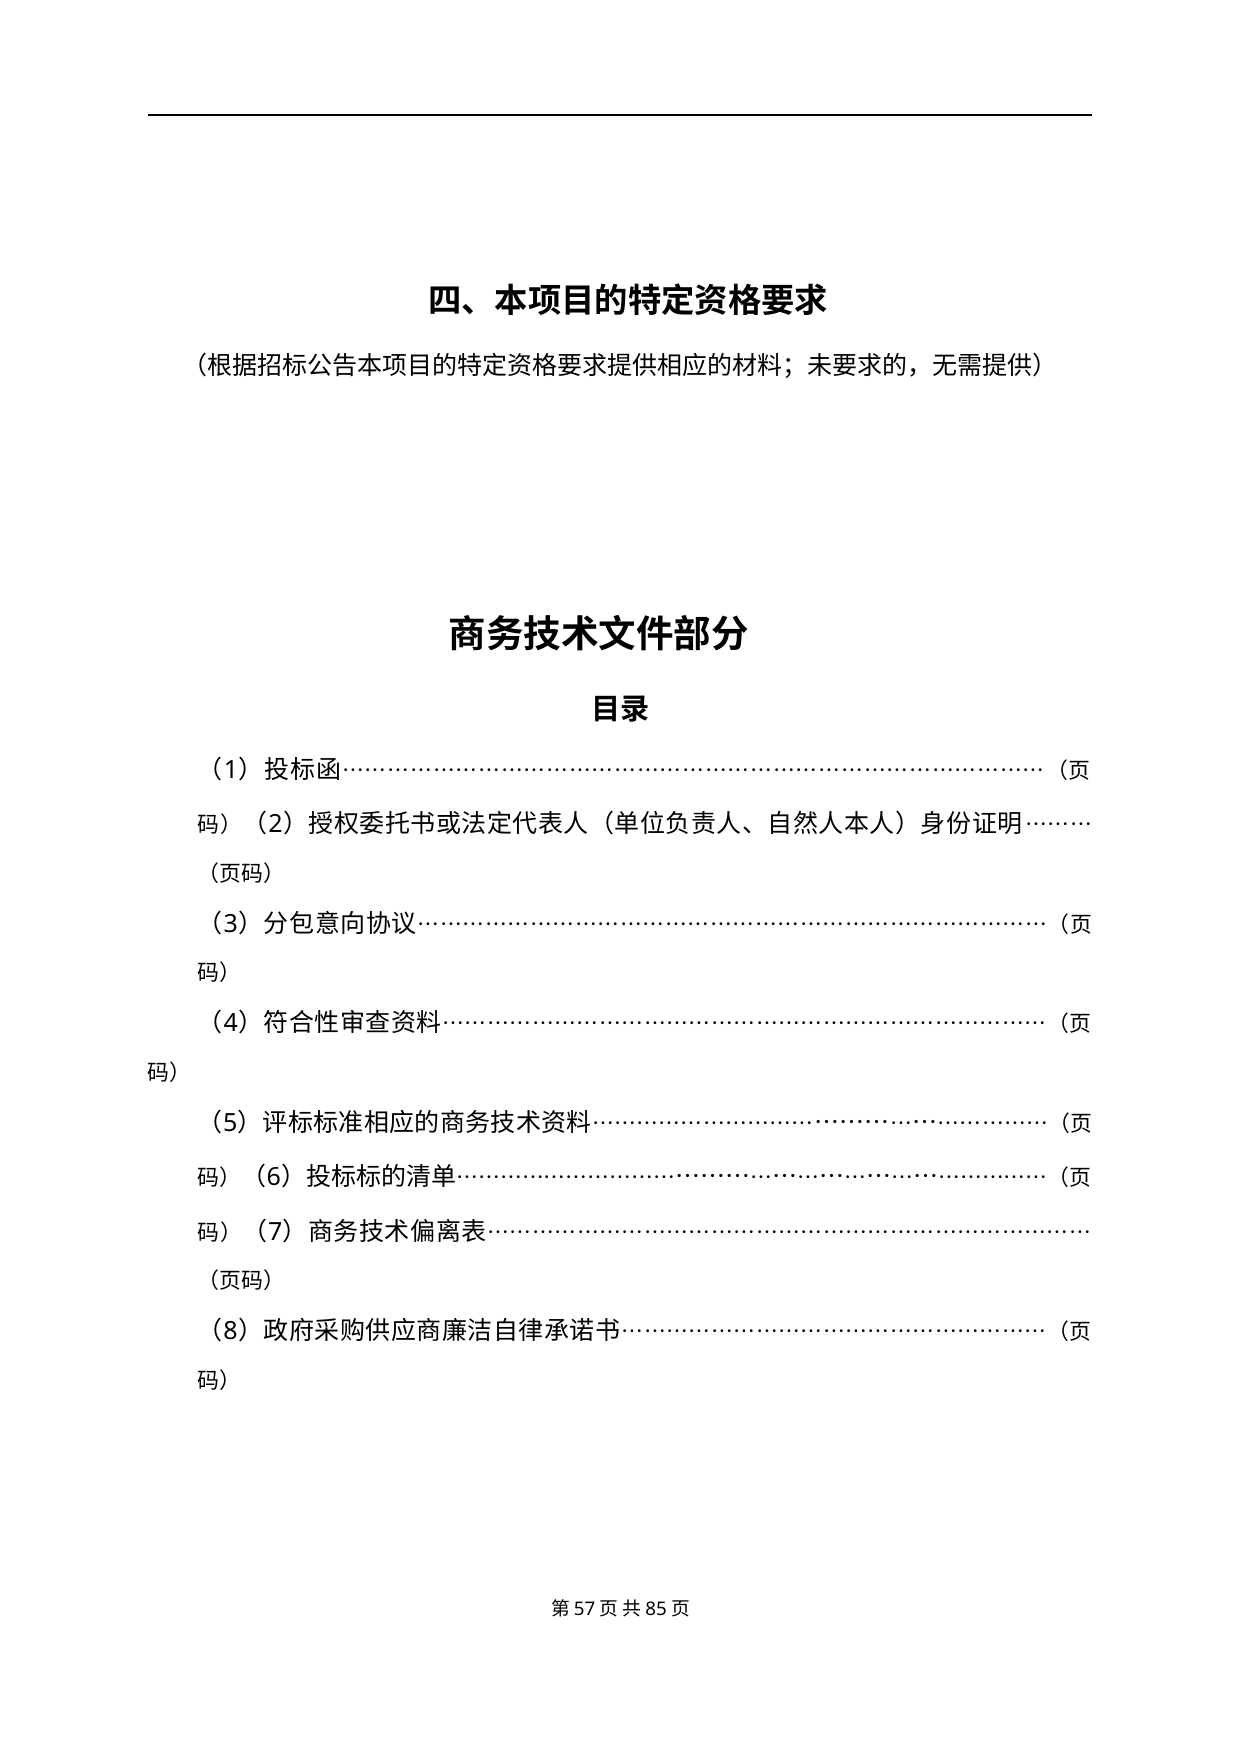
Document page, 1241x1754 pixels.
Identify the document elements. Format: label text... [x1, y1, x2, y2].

text （1）投标函…………………………………………………………………………………（页码）（2）授权委托书或法定代表人（单位负责人、自然人本人）身份证明………（页码） [198, 749, 1092, 887]
text （根据招标公告本项目的特定资格要求提供相应的材料；未要求的，无需提供） [148, 346, 1092, 382]
text （4）符合性审查资料………………………………………………………………………（页码） [148, 1003, 1092, 1086]
text 商务技术文件部分 [148, 604, 1049, 658]
text （5）评标标准相应的商务技术资料……………………………………………………（页码）（6）投标标的清单……………………………………………………………………（页码）（7）商务技术偏离表………………………………………………………………………（页码） [198, 1102, 1092, 1295]
text （8）政府采购供应商廉洁自律承诺书…………………………………………………（页码） [198, 1311, 1092, 1394]
text 目录 [148, 686, 1092, 728]
text 四、本项目的特定资格要求 [163, 273, 1092, 322]
text （3）分包意向协议…………………………………………………………………………（页码） [198, 903, 1092, 987]
